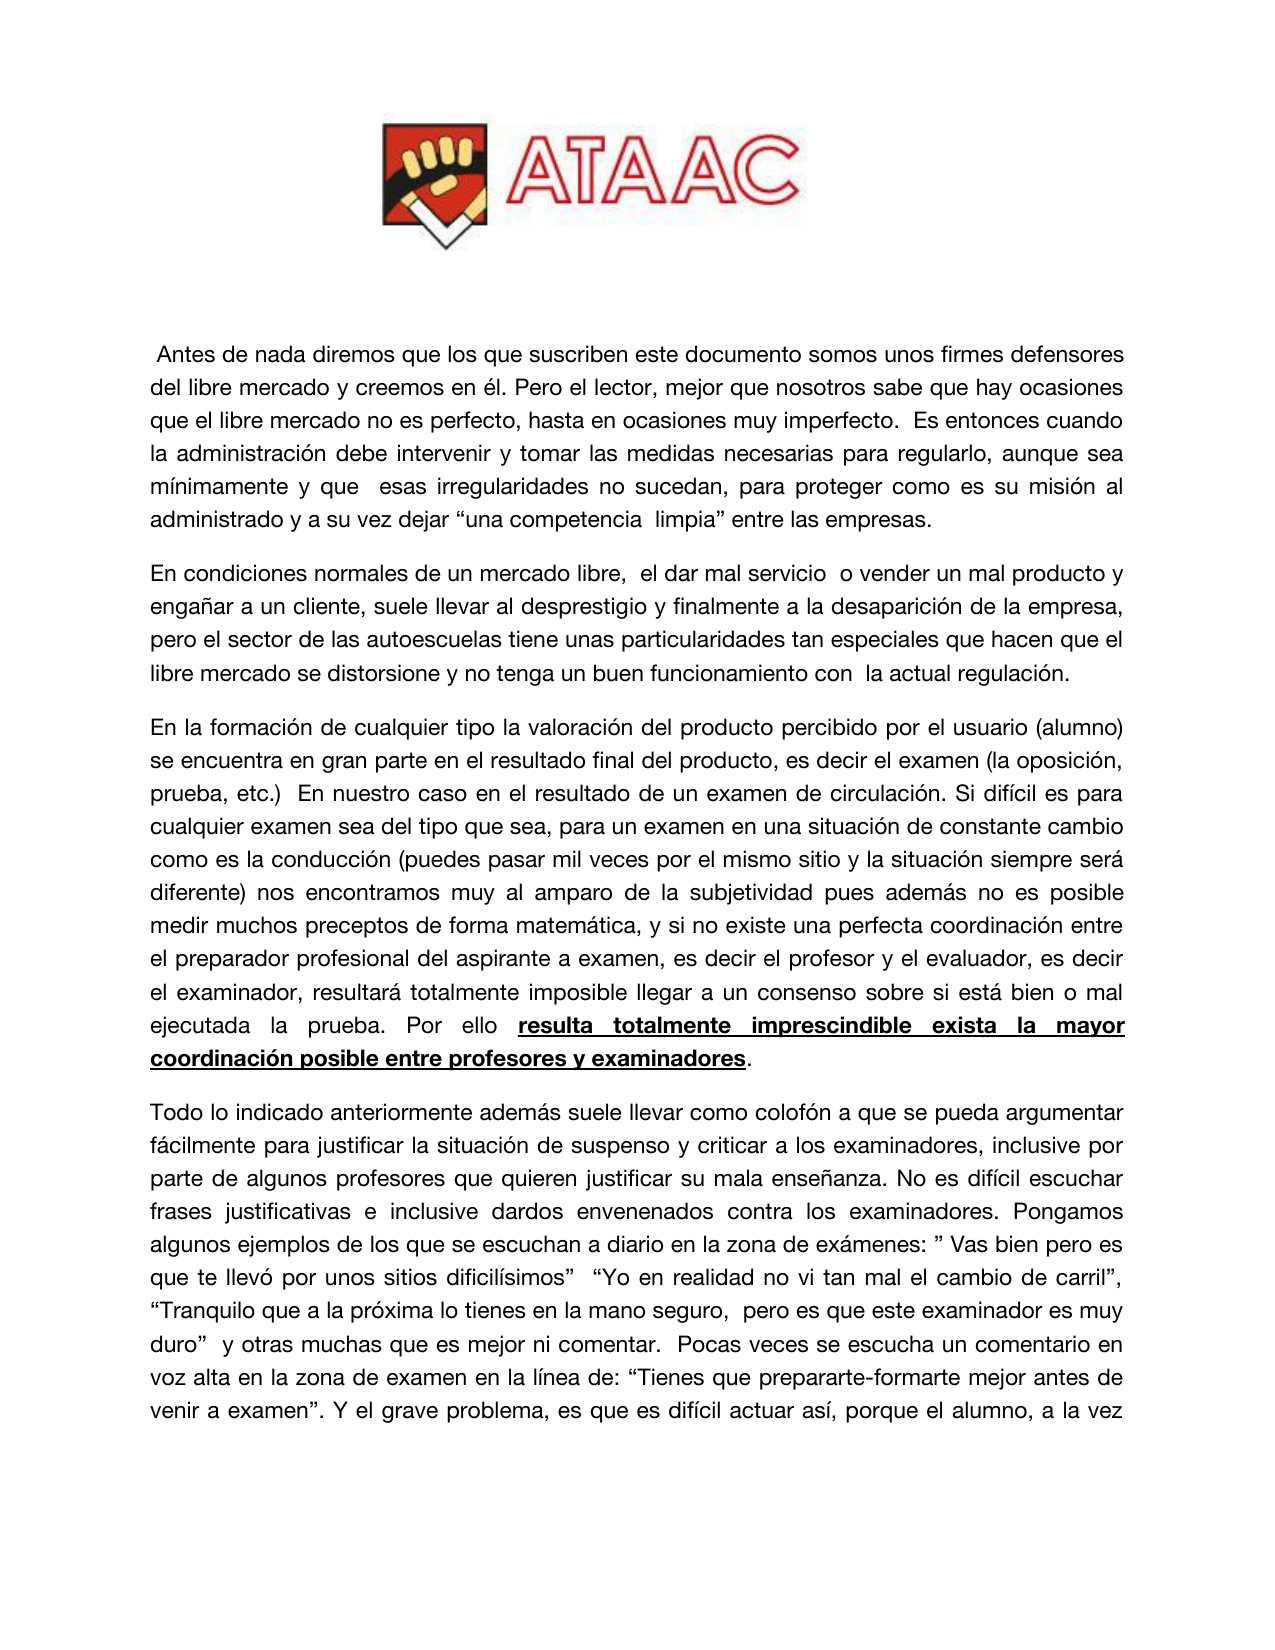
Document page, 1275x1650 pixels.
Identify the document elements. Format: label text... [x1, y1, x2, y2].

text Antes de nada diremos que los que suscriben este documento somos unos firmes defensores del libre mercado y creemos en él. Pero el lector, mejor que nosotros sabe que hay ocasiones que el libre mercado no es perfecto, hasta en ocasiones muy imperfecto. Es entonces cuando la administración debe intervenir y tomar las medidas necesarias para regularlo, aunque sea mínimamente y que esas irregularidades no sucedan, para proteger como es su misión al administrado y a su vez dejar “una competencia limpia” entre las empresas. [150, 340, 1125, 534]
text En condiciones normales de un mercado libre, el dar mal servicio o vender un mal producto y engañar a un cliente, suele llevar al desprestigio y finalmente a la desaparición de la empresa, pero el sector de las autoescuelas tiene unas particularidades tan especiales que hacen que el libre mercado se distorsione y no tenga un buen funcionamiento con la actual regulación. [150, 559, 1125, 687]
text En la formación de cualquier tipo la valoración del producto percibido por el usuario (alumno) se encuentra en gran parte en el resultado final del producto, es decir el examen (la oposición, prueba, etc.) En nuestro caso en el resultado de un examen de circulación. Si difícil es para cualquier examen sea del tipo que sea, para un examen en una situación de constante cambio como es la conducción (puedes pasar mil veces por el mismo sitio y la situación siempre será diferente) nos encontramos muy al amparo de la subjetividad pues además no es posible medir muchos preceptos de forma matemática, y si no existe una perfecta coordinación entre el preparador profesional del aspirante a examen, es decir el profesor y el evaluador, es decir el examinador, resultará totalmente imposible llegar a un consenso sobre si está bien o mal ejecutada la prueba. Por ello resulta totalmente imprescindible exista la mayor coordinación posible entre profesores y examinadores. [150, 713, 1125, 1073]
picture [356, 100, 829, 257]
